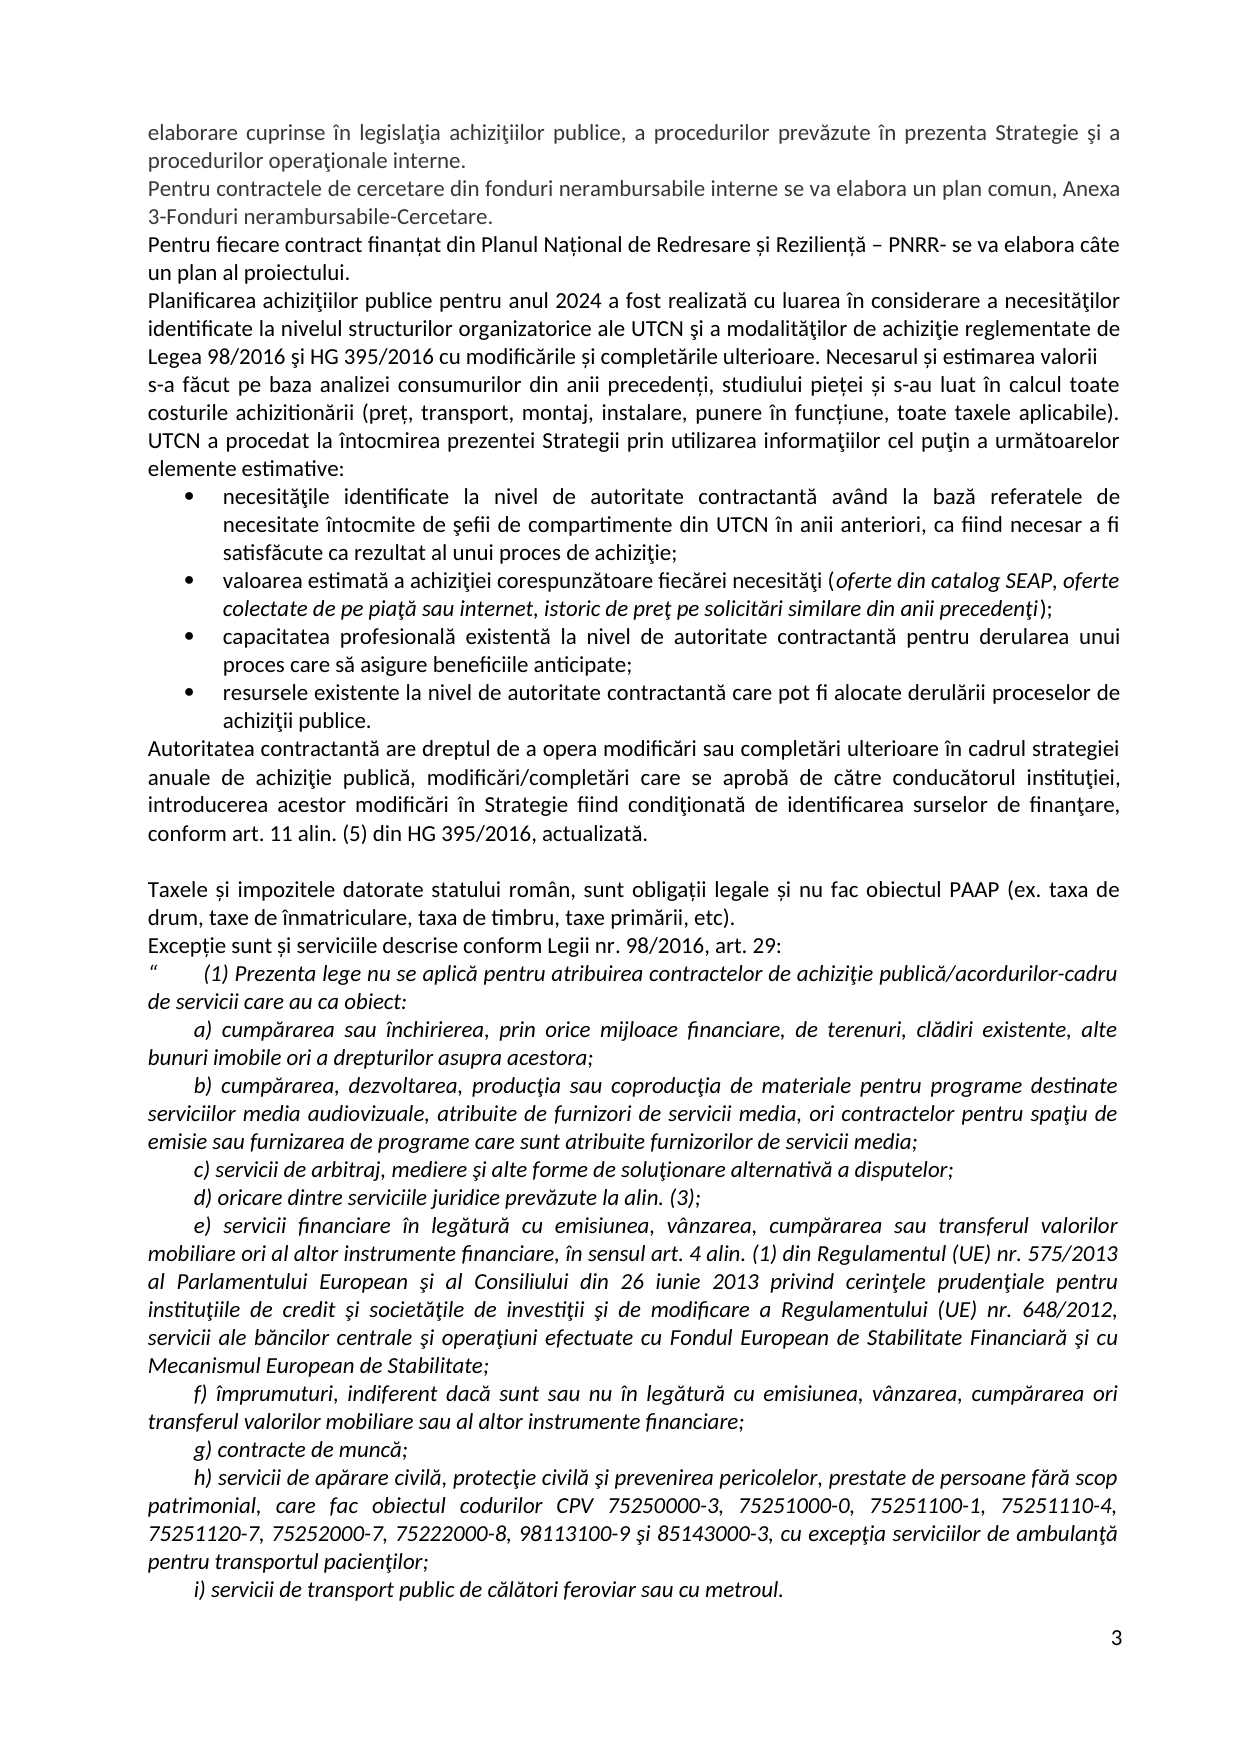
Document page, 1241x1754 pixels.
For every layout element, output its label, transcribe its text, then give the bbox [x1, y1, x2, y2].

text Excepție sunt și serviciile descrise conform Legii nr. 98/2016, art. 29: [148, 931, 1122, 959]
text g) contracte de muncă; [148, 1435, 1122, 1463]
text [148, 118, 1122, 174]
text f) împrumuturi, indiferent dacă sunt sau nu în legătură cu emisiunea, vânzarea, cumpărarea ori transferul valorilor mobiliare sau al altor instrumente financiare; [148, 1379, 1122, 1435]
text Autoritatea contractantă are dreptul de a opera modificări sau completări ulterioare în cadrul strategiei anuale de achiziţie publică, modificări/completări care se aprobă de către conducătorul instituţiei, introducerea acestor modificări în Strategie fiind condiţionată de identificarea surselor de finanţare, conform art. 11 alin. (5) din HG 395/2016, actualizată. [148, 734, 1122, 847]
text Taxele și impozitele datorate statului român, sunt obligații legale și nu fac obiectul PAAP (ex. taxa de drum, taxe de înmatriculare, taxa de timbru, taxe primării, etc). [148, 875, 1122, 931]
list resursele existente la nivel de autoritate contractantă care pot fi alocate derulării proceselor de achiziţii publice. [185, 678, 1122, 734]
list necesităţile identificate la nivel de autoritate contractantă având la bază referatele de necesitate întocmite de şefii de compartimente din UTCN în anii anteriori, ca fiind necesar a fi satisfăcute ca rezultat al unui proces de achiziţie; [185, 482, 1122, 566]
text h) servicii de apărare civilă, protecţie civilă şi prevenirea pericolelor, prestate de persoane fără scop patrimonial, care fac obiectul codurilor CPV 75250000-3, 75251000-0, 75251100-1, 75251110-4, 75251120-7, 75252000-7, 75222000-8, 98113100-9 şi 85143000-3, cu excepţia serviciilor de ambulanţă pentru transportul pacienţilor; [148, 1463, 1122, 1575]
text b) cumpărarea, dezvoltarea, producţia sau coproducţia de materiale pentru programe destinate serviciilor media audiovizuale, atribuite de furnizori de servicii media, ori contractelor pentru spaţiu de emisie sau furnizarea de programe care sunt atribuite furnizorilor de servicii media; [148, 1071, 1122, 1155]
text Pentru contractele de cercetare din fonduri nerambursabile interne se va elabora un plan comun, Anexa 3-Fonduri nerambursabile-Cercetare. [148, 174, 1122, 230]
text s-a făcut pe baza analizei consumurilor din anii precedenți, studiului pieței și s-au luat în calcul toate costurile achizitionării (preț, transport, montaj, instalare, punere în funcțiune, toate taxele aplicabile). UTCN a procedat la întocmirea prezentei Strategii prin utilizarea informaţiilor cel puţin a următoarelor elemente estimative: [148, 370, 1122, 482]
text c) servicii de arbitraj, mediere şi alte forme de soluţionare alternativă a disputelor; [148, 1155, 1122, 1183]
list capacitatea profesională existentă la nivel de autoritate contractantă pentru derularea unui proces care să asigure beneficiile anticipate; [185, 622, 1122, 678]
text Pentru fiecare contract finanțat din Planul Național de Redresare și Reziliență – PNRR- se va elabora câte un plan al proiectului. [148, 230, 1122, 286]
text e) servicii financiare în legătură cu emisiunea, vânzarea, cumpărarea sau transferul valorilor mobiliare ori al altor instrumente financiare, în sensul art. 4 alin. (1) din Regulamentul (UE) nr. 575/2013 al Parlamentului European şi al Consiliului din 26 iunie 2013 privind cerinţele prudenţiale pentru instituţiile de credit şi societăţile de investiţii şi de modificare a Regulamentului (UE) nr. 648/2012, servicii ale băncilor centrale şi operaţiuni efectuate cu Fondul European de Stabilitate Financiară şi cu Mecanismul European de Stabilitate; [148, 1211, 1122, 1379]
list valoarea estimată a achiziţiei corespunzătoare fiecărei necesităţi (oferte din catalog SEAP, oferte colectate de pe piaţă sau internet, istoric de preţ pe solicitări similare din anii precedenţi); [185, 566, 1122, 622]
text d) oricare dintre serviciile juridice prevăzute la alin. (3); [148, 1183, 1122, 1211]
text Planificarea achiziţiilor publice pentru anul 2024 a fost realizată cu luarea în considerare a necesităţilor identificate la nivelul structurilor organizatorice ale UTCN şi a modalităţilor de achiziţie reglementate de Legea 98/2016 şi HG 395/2016 cu modificările și completările ulterioare. Necesarul și estimarea valorii [148, 286, 1122, 370]
text i) servicii de transport public de călători feroviar sau cu metroul. [148, 1575, 1122, 1603]
text a) cumpărarea sau închirierea, prin orice mijloace financiare, de terenuri, clădiri existente, alte bunuri imobile ori a drepturilor asupra acestora; [148, 1015, 1122, 1071]
text “ (1) Prezenta lege nu se aplică pentru atribuirea contractelor de achiziţie publică/acordurilor-cadru de servicii care au ca obiect: [148, 959, 1122, 1015]
